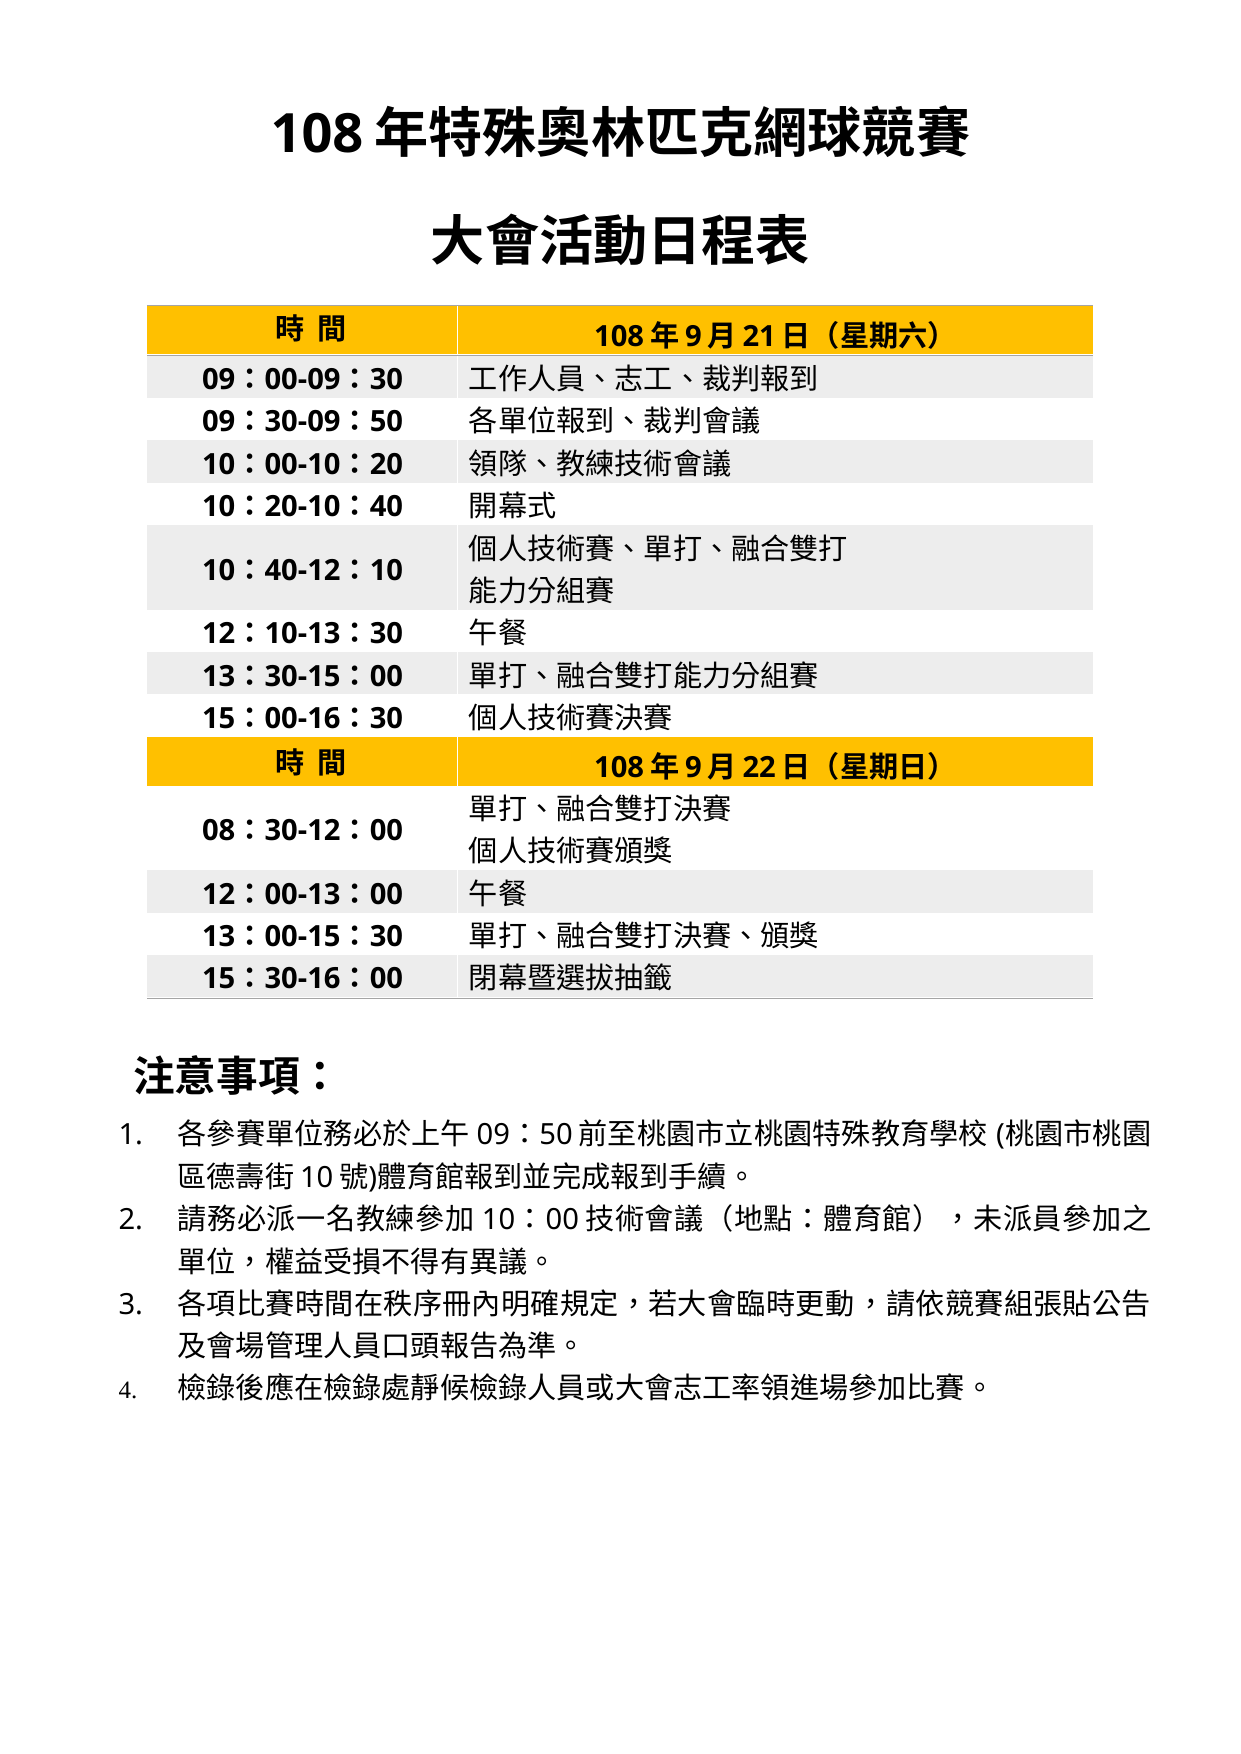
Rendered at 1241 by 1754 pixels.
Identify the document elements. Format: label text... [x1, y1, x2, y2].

table_cell 午餐 [458, 870, 1093, 913]
table_cell 09：30-09：50 [147, 398, 457, 440]
table_cell 單打、融合雙打能力分組賽 [458, 652, 1093, 694]
table_cell 個人技術賽、單打、融合雙打 能力分組賽 [458, 525, 1093, 610]
table_cell 個人技術賽決賽 [458, 695, 1093, 737]
table_cell 108年9月22日（星期日） [458, 737, 1093, 786]
table_cell 時 間 [147, 737, 457, 786]
table_cell 10：00-10：20 [147, 440, 457, 483]
table_cell 領隊、教練技術會議 [458, 440, 1093, 483]
table_cell 午餐 [458, 610, 1093, 652]
table_cell 工作人員、志工、裁判報到 [458, 356, 1093, 398]
table_cell 09：00-09：30 [147, 356, 457, 398]
table_cell 單打、融合雙打決賽、頒獎 [458, 913, 1093, 955]
table_cell 各單位報到、裁判會議 [458, 398, 1093, 440]
table_cell 13：00-15：30 [147, 913, 457, 955]
table_header 時 間 [147, 306, 457, 354]
table_cell 10：20-10：40 [147, 483, 457, 525]
subtitle 108年特殊奧林匹克網球競賽 [89, 89, 1152, 168]
table_cell 15：00-16：30 [147, 695, 457, 737]
table_cell 閉幕暨選拔抽籤 [458, 955, 1093, 997]
list 各項比賽時間在秩序冊內明確規定，若大會臨時更動，請依競賽組張貼公告及會場管理人員口頭報告為準。 [118, 1280, 1152, 1365]
subtitle 大會活動日程表 [89, 197, 1152, 276]
table_header 108年9月21日（星期六） [458, 306, 1093, 354]
text 注意事項： [133, 1036, 1152, 1111]
table_cell 12：00-13：00 [147, 870, 457, 913]
table_cell 13：30-15：00 [147, 652, 457, 694]
table_cell 開幕式 [458, 483, 1093, 525]
table_cell 08：30-12：00 [147, 786, 457, 870]
table_cell 12：10-13：30 [147, 610, 457, 652]
table_cell 10：40-12：10 [147, 525, 457, 610]
table_cell 單打、融合雙打決賽 個人技術賽頒獎 [458, 786, 1093, 870]
list 檢錄後應在檢錄處靜候檢錄人員或大會志工率領進場參加比賽。 [118, 1365, 1152, 1407]
list 請務必派一名教練參加10：00技術會議（地點：體育館），未派員參加之單位，權益受損不得有異議。 [118, 1196, 1152, 1280]
list 各參賽單位務必於上午09：50前至桃園市立桃園特殊教育學校 (桃園市桃園區德壽街10號)體育館報到並完成報到手續。 [118, 1111, 1152, 1196]
table_cell 15：30-16：00 [147, 955, 457, 997]
